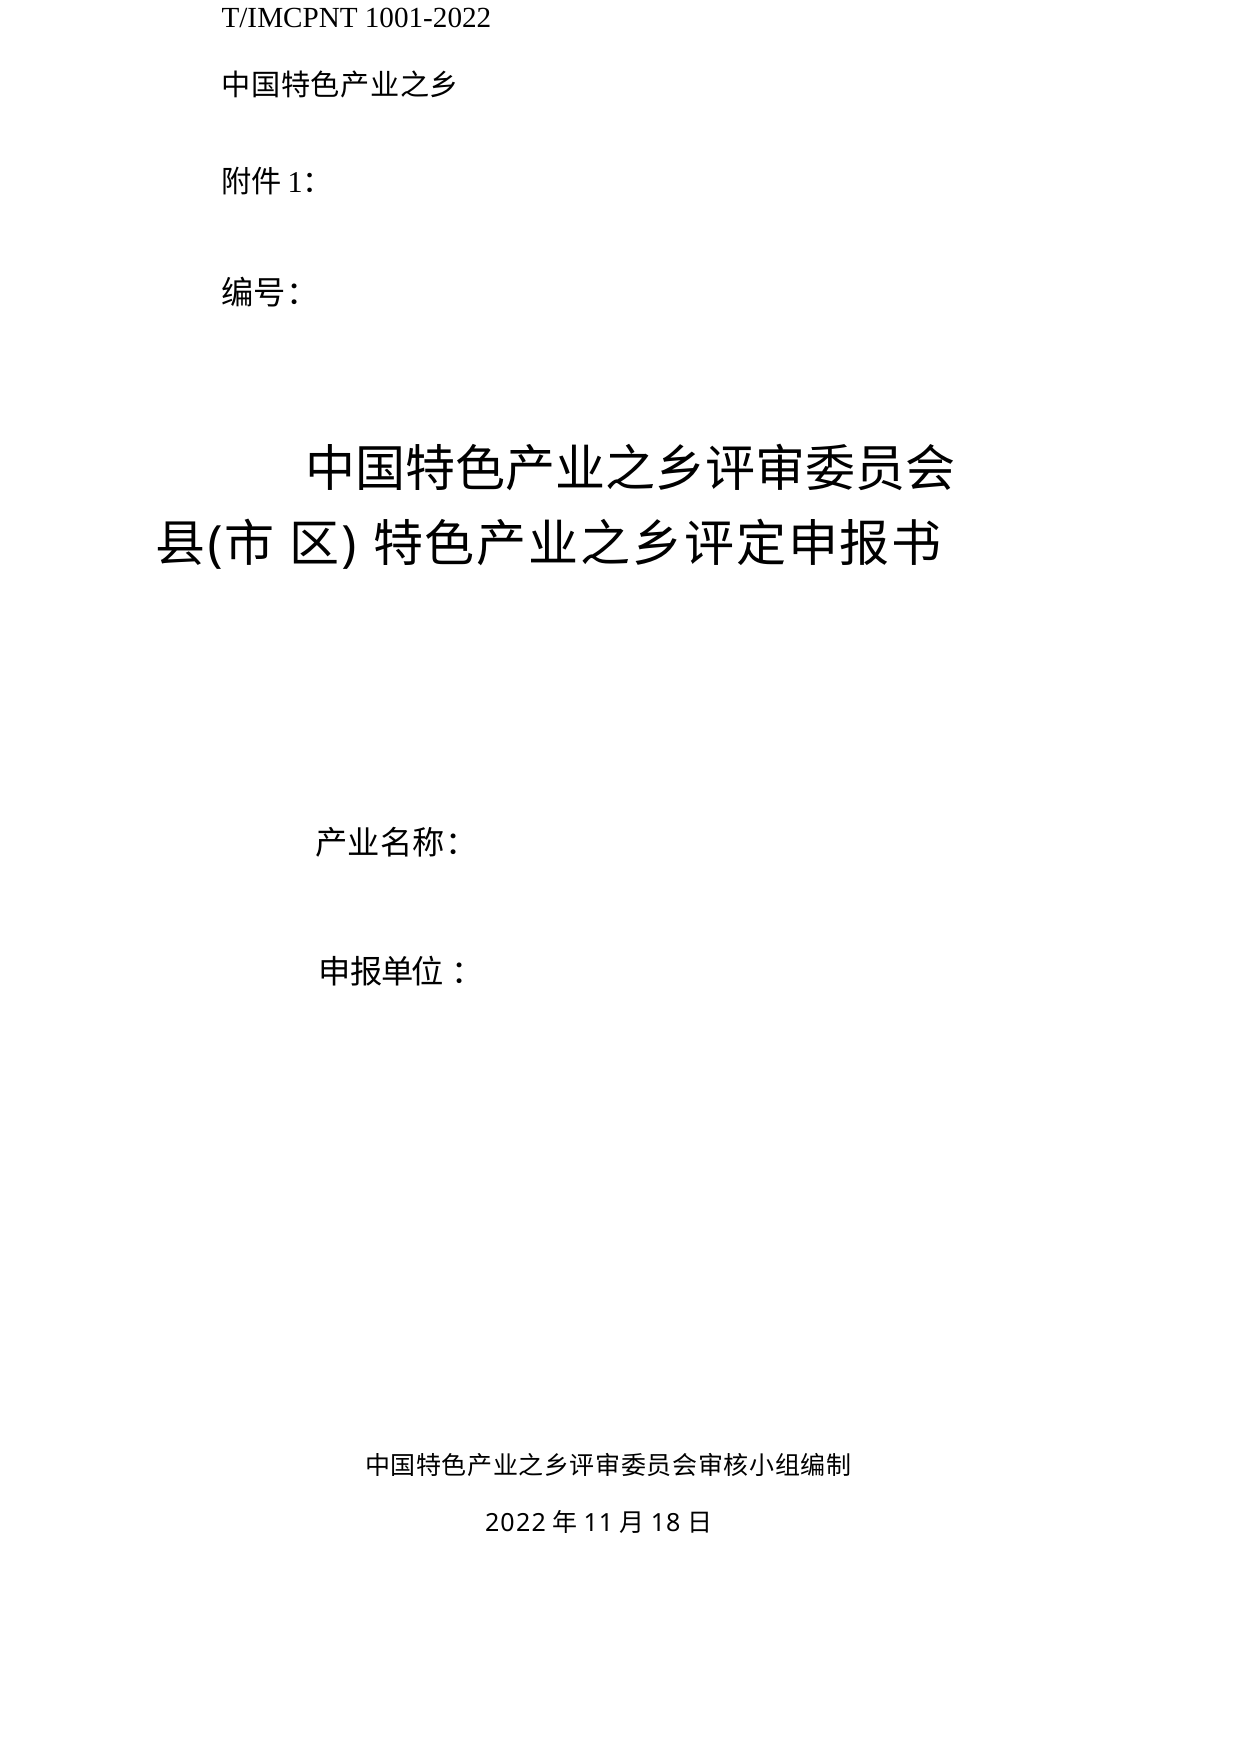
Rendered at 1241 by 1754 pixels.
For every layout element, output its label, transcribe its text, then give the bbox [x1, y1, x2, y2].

text 县(市 区) 特色产业之乡评定申报书 [155, 503, 1054, 576]
text 附件 1： [155, 159, 1054, 201]
text 中国特色产业之乡评审委员会审核小组编制 [155, 1447, 1054, 1481]
text 编号： [155, 269, 1054, 313]
text 申报单位 ： [251, 949, 1054, 992]
text 产业名称： [248, 820, 1054, 863]
text 中国特色产业之乡评审委员会 [155, 429, 1054, 501]
text 2022年11月18日 [155, 1504, 1054, 1538]
